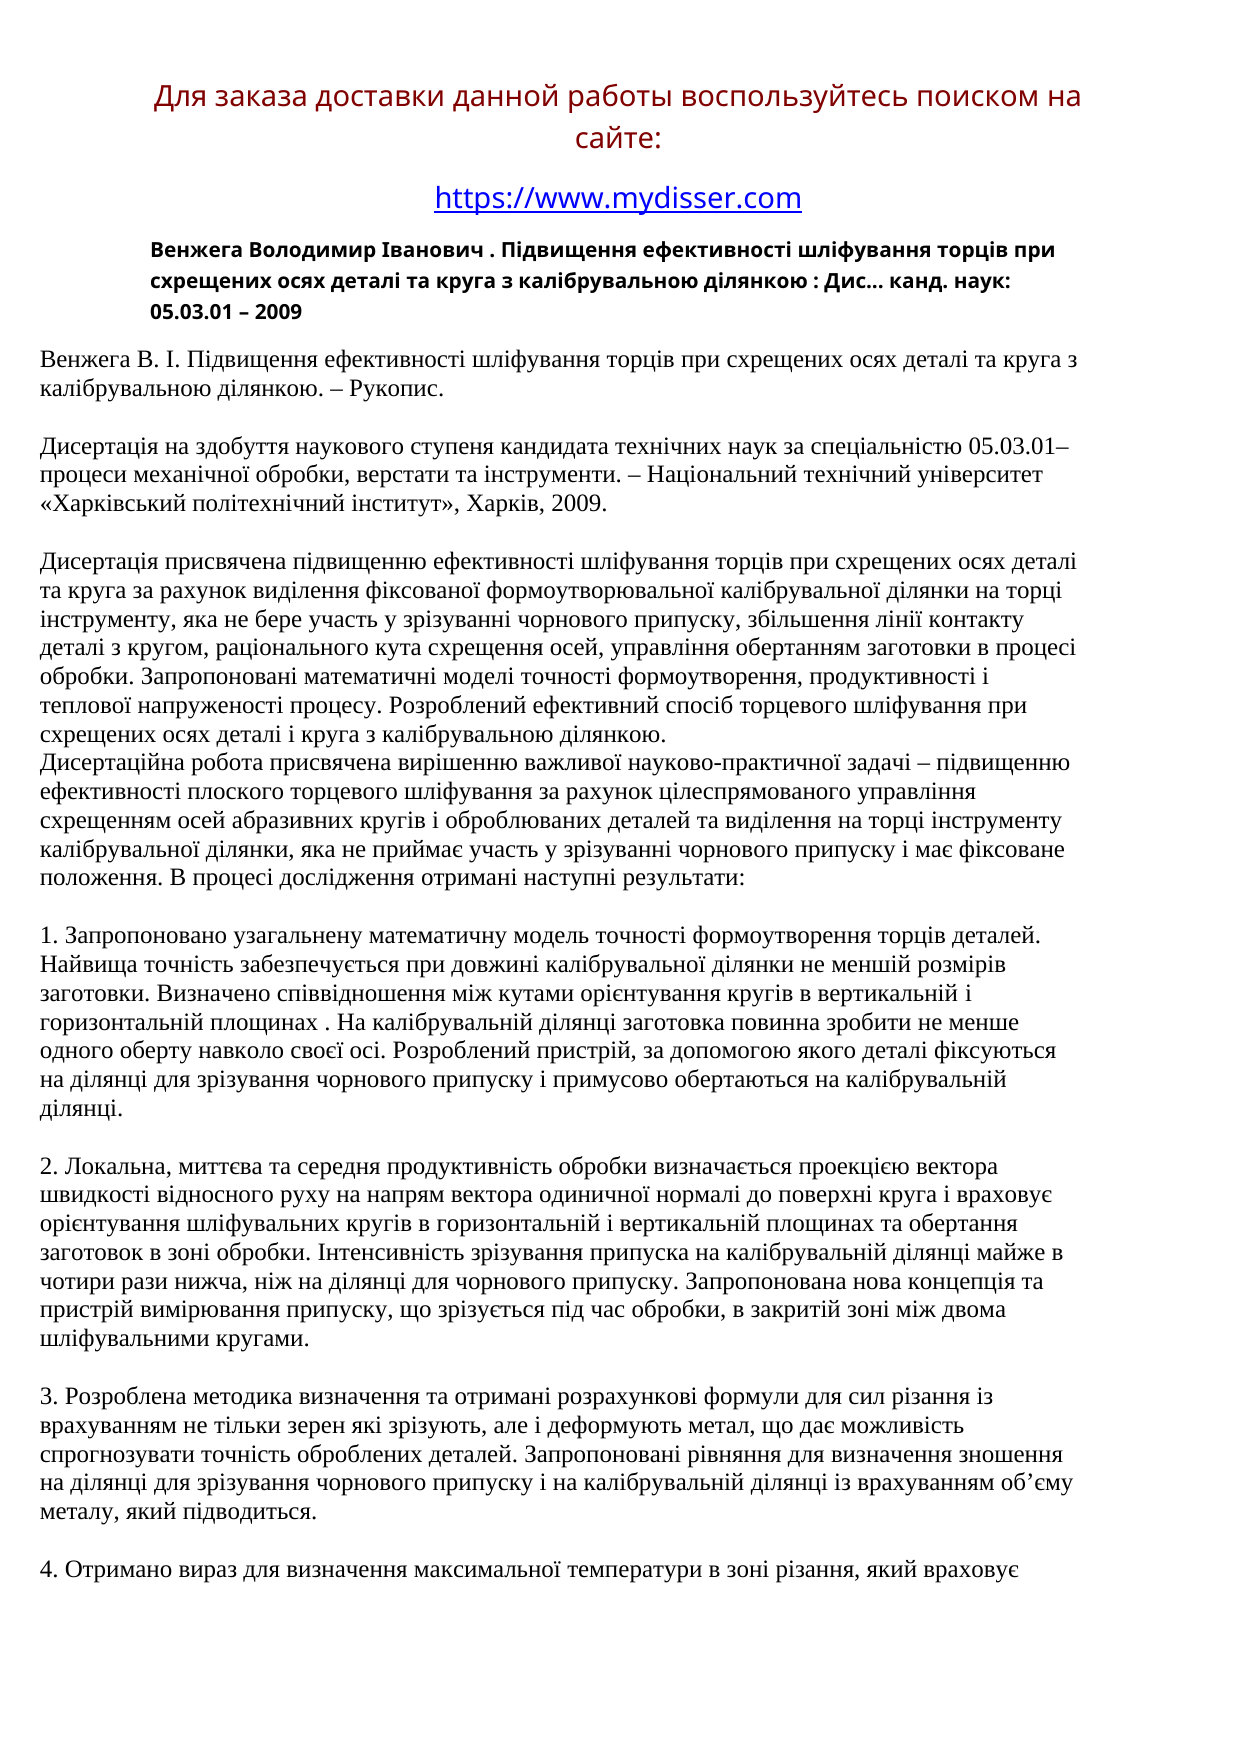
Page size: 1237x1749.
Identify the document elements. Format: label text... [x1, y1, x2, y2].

table_header [40, 344, 1086, 747]
table_cell [40, 748, 1086, 1583]
text Венжега Володимир Іванович . Підвищення ефективності шліфування торців при схрещених осях деталі та круга з калібрувальною ділянкою : Дис... канд. наук: 05.03.01 – 2009 [150, 236, 1086, 325]
